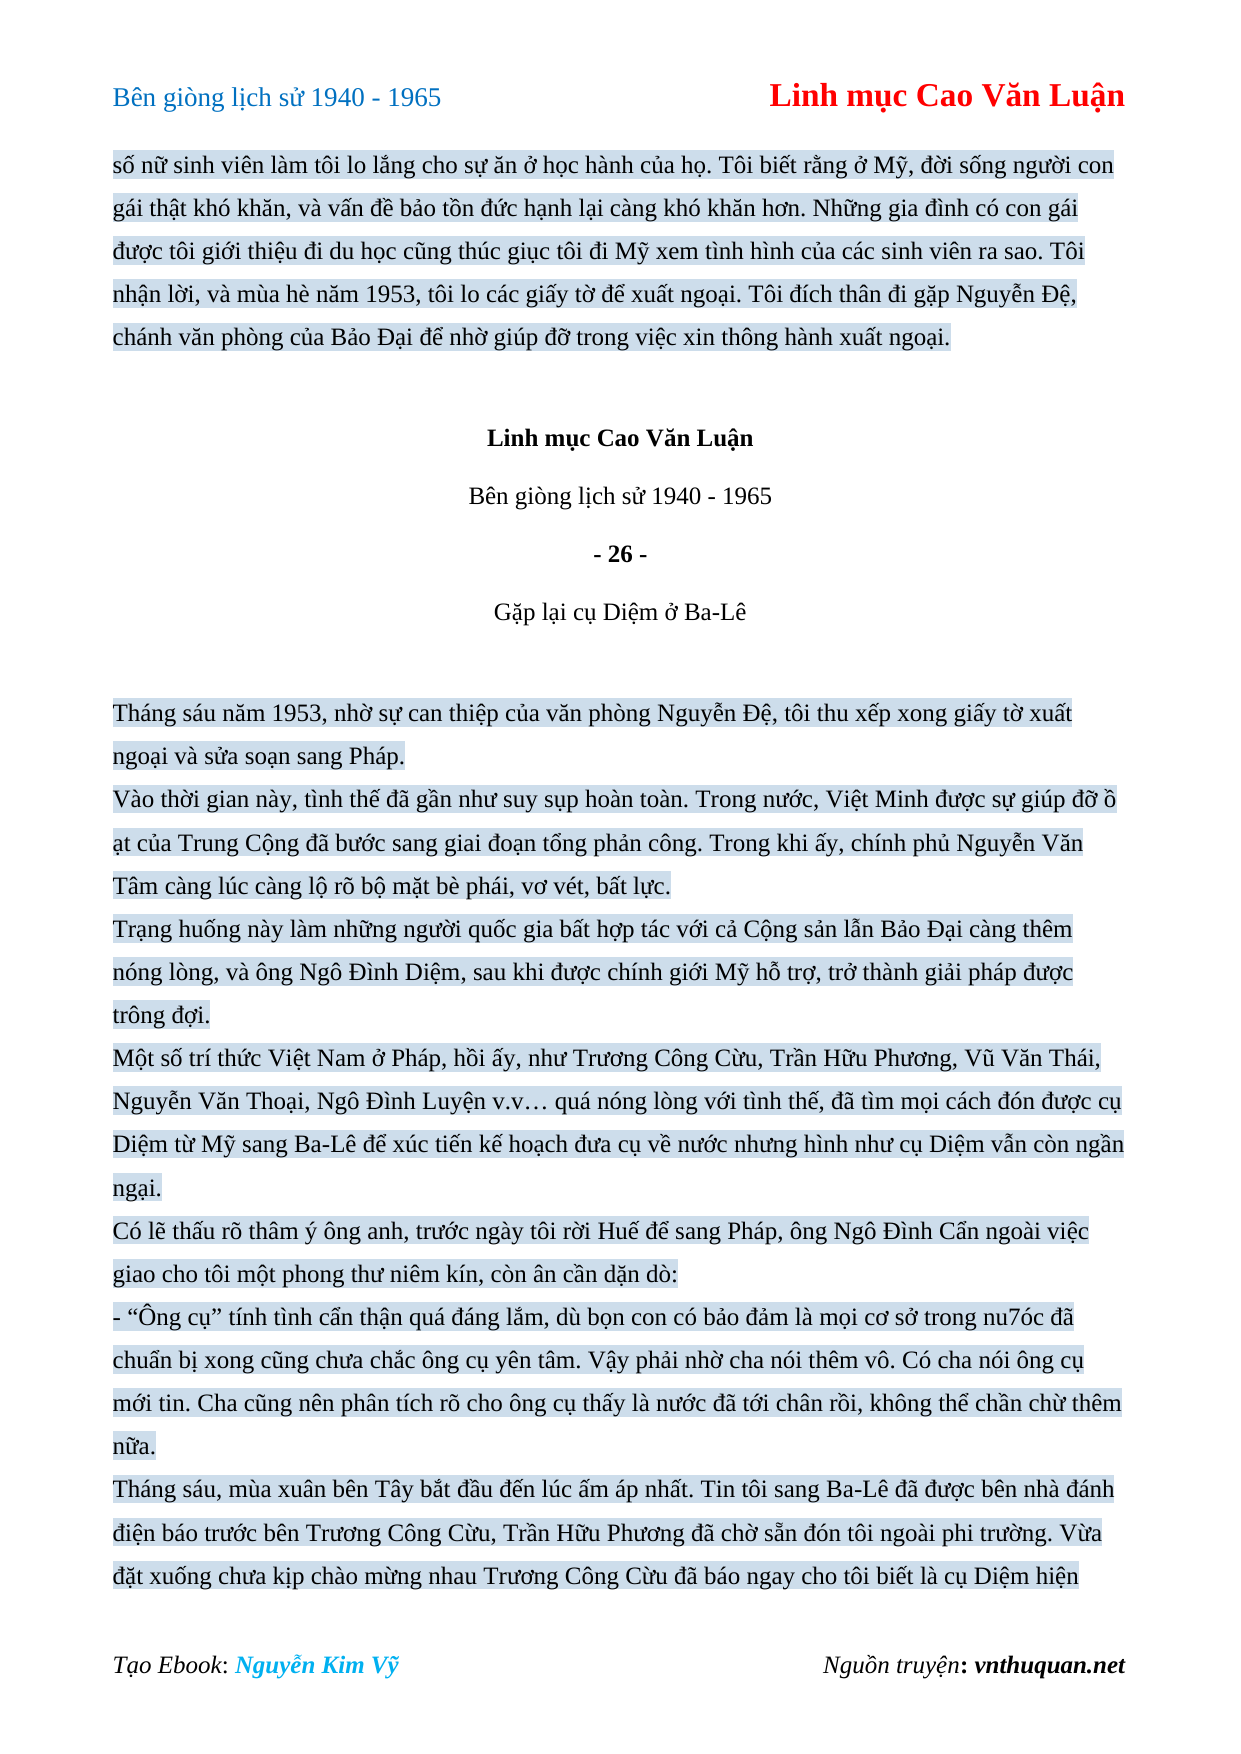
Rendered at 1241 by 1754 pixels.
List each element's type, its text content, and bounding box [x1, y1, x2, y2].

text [112, 655, 1128, 1589]
text Bên giòng lịch sử 1940 - 1965 [112, 481, 1128, 510]
text Gặp lại cụ Diệm ở Ba-Lê [112, 597, 1128, 626]
text Linh mục Cao Văn Luận [112, 423, 1128, 452]
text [112, 150, 1128, 351]
text - 26 - [112, 539, 1128, 568]
